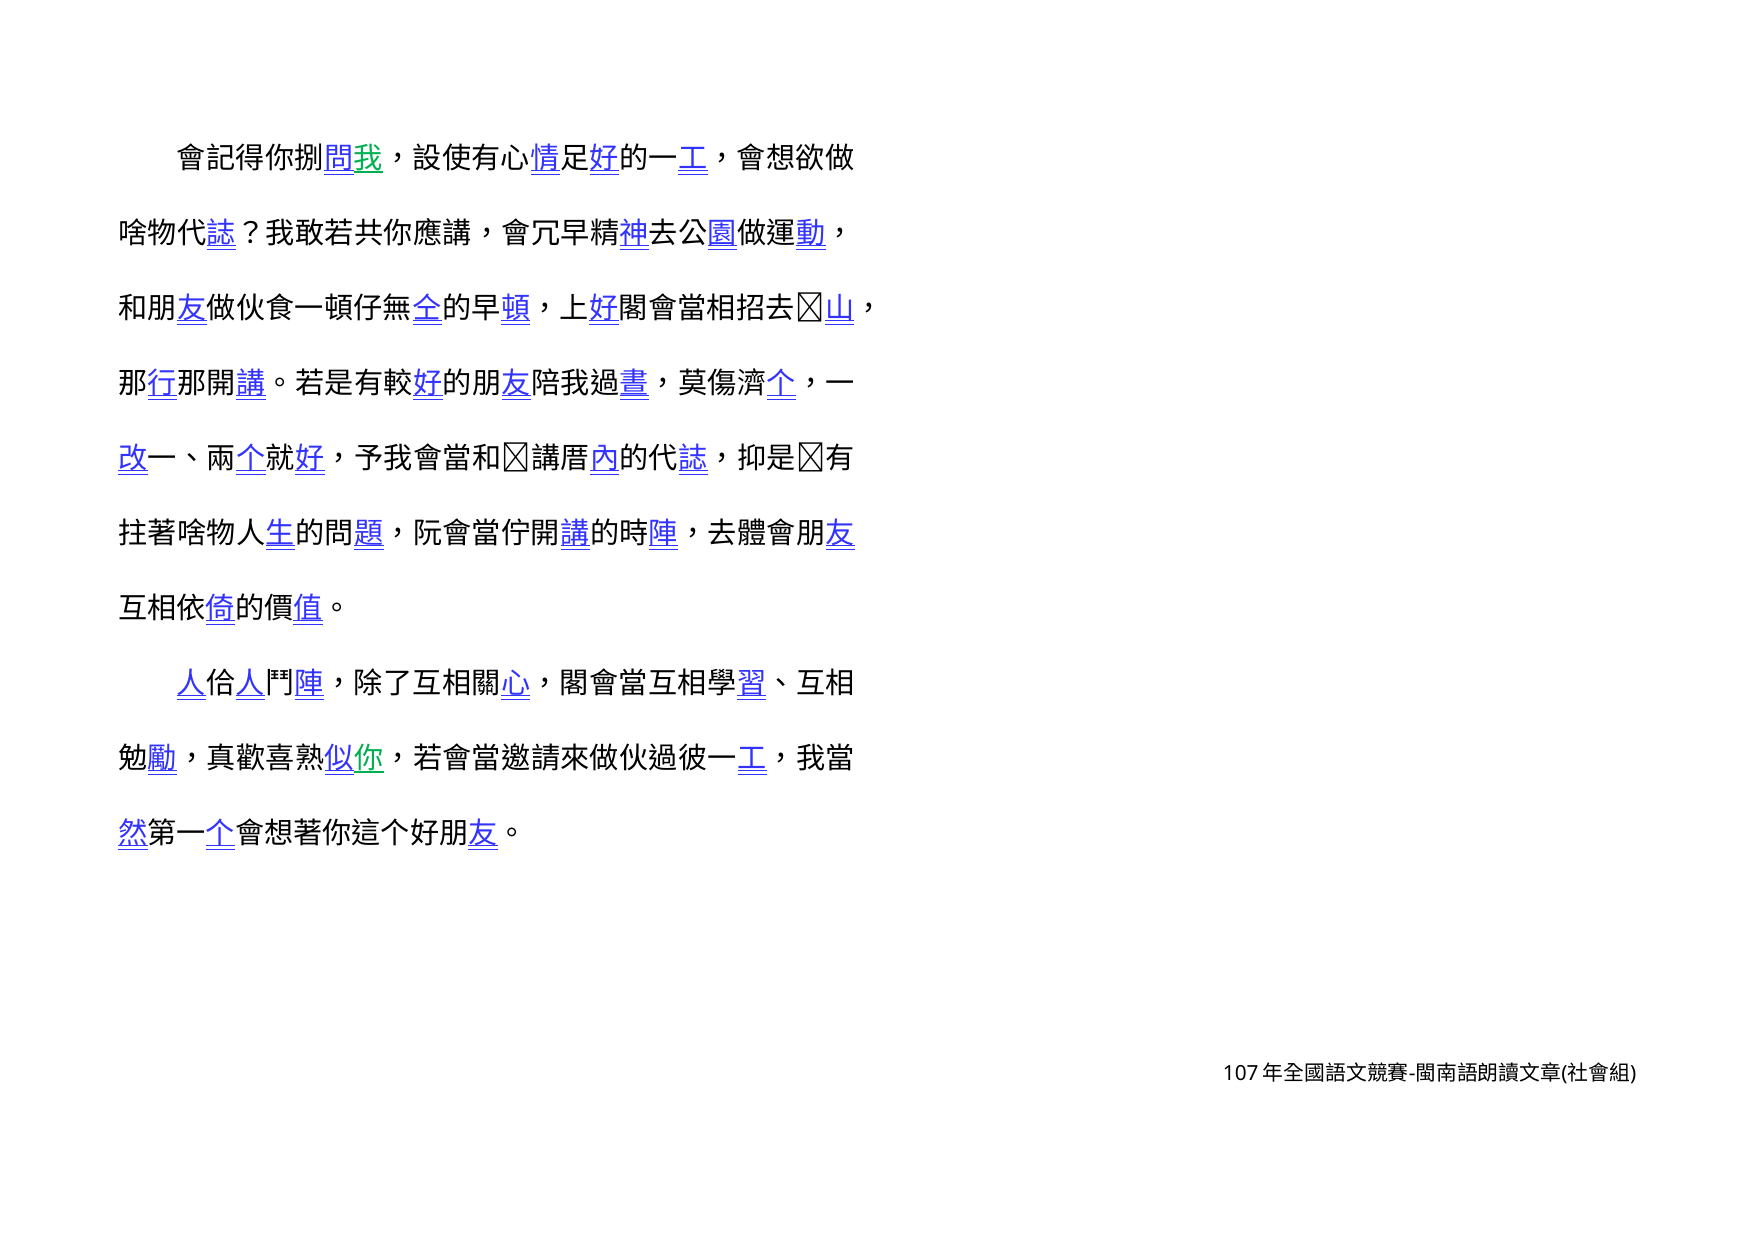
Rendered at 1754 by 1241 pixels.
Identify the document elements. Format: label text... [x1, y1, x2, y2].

text 人佮人鬥陣，除了互相關心，閣會當互相學習、互相勉勵，真歡喜熟似你，若會當邀請來做伙過彼一工，我當然第一个會想著你這个好朋友。 [118, 643, 855, 868]
text 會記得你捌問我，設使有心情足好的一工，會想欲做啥物代誌？我敢若共你應講，會冗早精神去公園做運動，和朋友做伙食一頓仔無仝的早頓，上好閣會當相招去山，那行那開講。若是有較好的朋友陪我過晝，莫傷濟个，一改一、兩个就好，予我會當和講厝內的代誌，抑是有拄著啥物人生的問題，阮會當佇開講的時陣，去體會朋友互相依倚的價值。 [118, 118, 855, 643]
